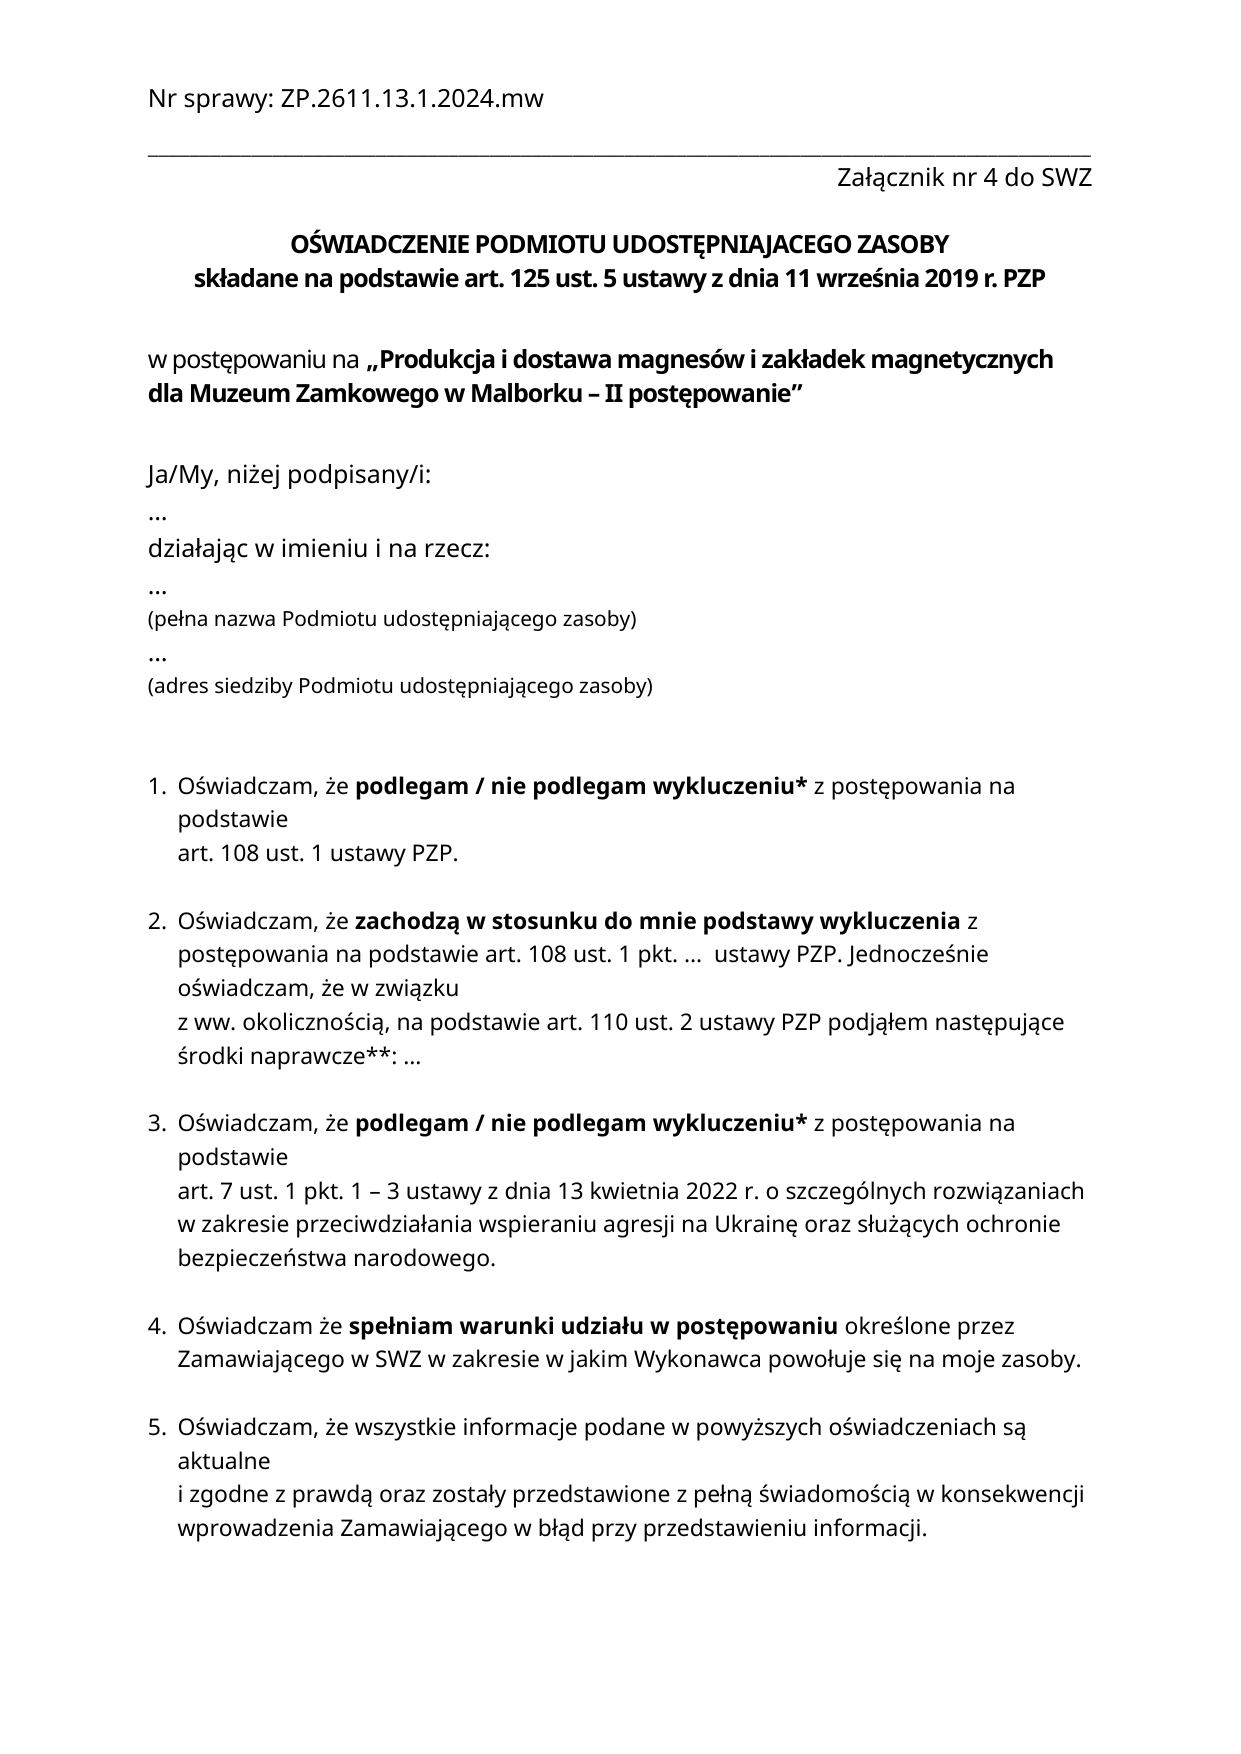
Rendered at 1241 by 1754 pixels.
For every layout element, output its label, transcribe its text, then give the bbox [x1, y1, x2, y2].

list Oświadczam, że wszystkie informacje podane w powyższych oświadczeniach są aktualne i zgodne z prawdą oraz zostały przedstawione z pełną świadomością w konsekwencji wprowadzenia Zamawiającego w błąd przy przedstawieniu informacji. [148, 1411, 1093, 1543]
text (adres siedziby Podmiotu udostępniającego zasoby) [148, 671, 1093, 700]
list Oświadczam, że podlegam / nie podlegam wykluczeniu* z postępowania na podstawie art. 108 ust. 1 ustawy PZP. [148, 769, 1093, 868]
title w postępowaniu na „Produkcja i dostawa magnesów i zakładek magnetycznych dla Muzeum Zamkowego w Malborku – II postępowanie” [148, 342, 1093, 410]
text Załącznik nr 4 do SWZ [148, 159, 1093, 193]
text (pełna nazwa Podmiotu udostępniającego zasoby) [148, 604, 1093, 632]
list Oświadczam że spełniam warunki udziału w postępowaniu określone przez Zamawiającego w SWZ w zakresie w jakim Wykonawca powołuje się na moje zasoby. [148, 1309, 1093, 1374]
text działając w imieniu i na rzecz: [148, 531, 1093, 564]
list Oświadczam, że podlegam / nie podlegam wykluczeniu* z postępowania na podstawie art. 7 ust. 1 pkt. 1 – 3 ustawy z dnia 13 kwietnia 2022 r. o szczególnych rozwiązaniach w zakresie przeciwdziałania wspieraniu agresji na Ukrainę oraz służących ochronie bezpieczeństwa narodowego. [148, 1107, 1093, 1273]
title składane na podstawie art. 125 ust. 5 ustawy z dnia 11 września 2019 r. PZP [148, 261, 1093, 295]
text … [148, 635, 1093, 669]
text … [148, 494, 1093, 528]
list Oświadczam, że zachodzą w stosunku do mnie podstawy wykluczenia z postępowania na podstawie art. 108 ust. 1 pkt. … ustawy PZP. Jednocześnie oświadczam, że w związku z ww. okolicznością, na podstawie art. 110 ust. 2 ustawy PZP podjąłem następujące środki naprawcze**: … [148, 904, 1093, 1071]
text … [148, 567, 1093, 601]
title OŚWIADCZENIE PODMIOTU UDOSTĘPNIAJACEGO ZASOBY [148, 227, 1093, 261]
text Ja/My, niżej podpisany/i: [148, 457, 1093, 491]
